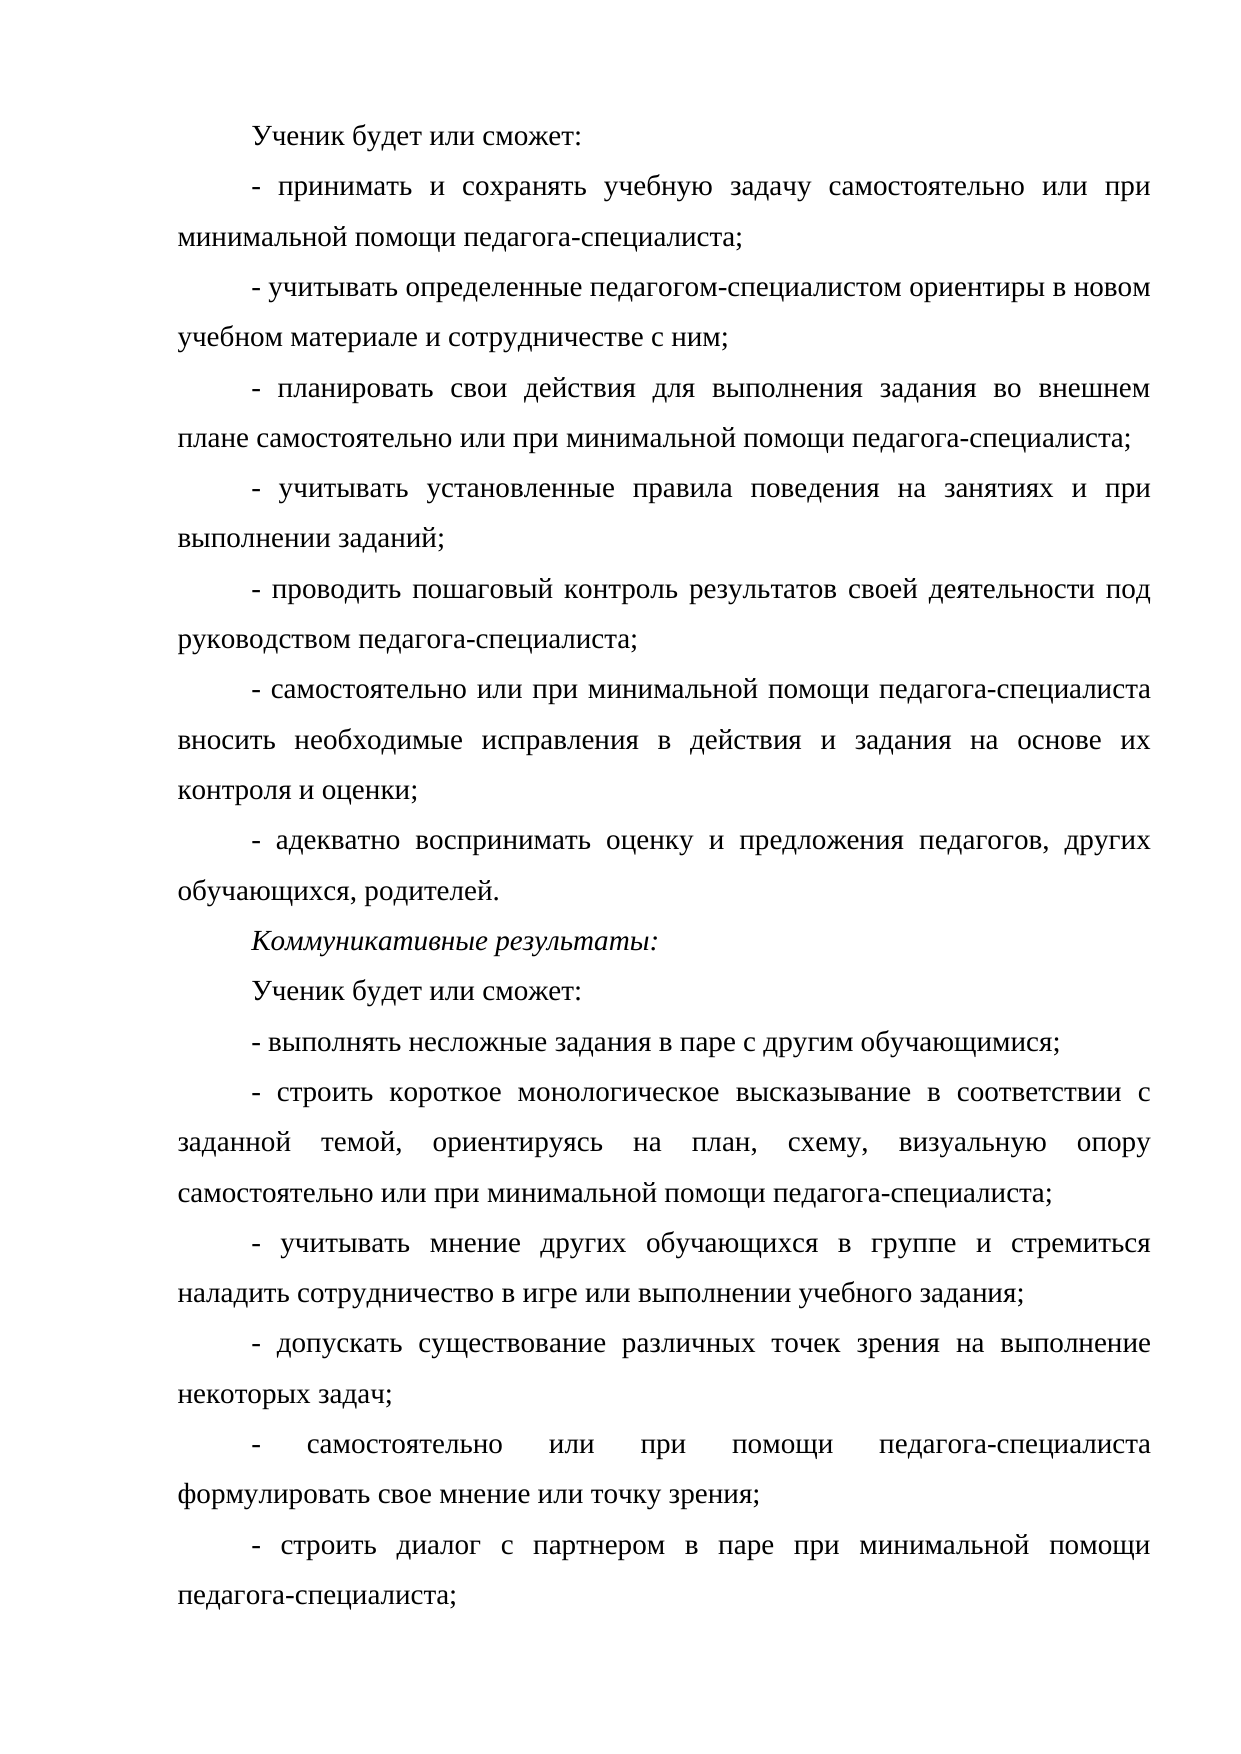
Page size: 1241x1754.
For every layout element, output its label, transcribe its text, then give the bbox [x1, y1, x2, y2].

text - адекватно воспринимать оценку и предложения педагогов, других обучающихся, родителей. [177, 822, 1152, 906]
text - учитывать установленные правила поведения на занятиях и при выполнении заданий; [177, 470, 1152, 554]
text - планировать свои действия для выполнения задания во внешнем плане самостоятельно или при минимальной помощи педагога-специалиста; [177, 370, 1152, 453]
text - допускать существование различных точек зрения на выполнение некоторых задач; [177, 1326, 1152, 1409]
text - строить диалог с партнером в паре при минимальной помощи педагога-специалиста; [177, 1527, 1152, 1611]
text Коммуникативные результаты: [177, 923, 1152, 957]
text - учитывать определенные педагогом-специалистом ориентиры в новом учебном материале и сотрудничестве с ним; [177, 269, 1152, 353]
text - принимать и сохранять учебную задачу самостоятельно или при минимальной помощи педагога-специалиста; [177, 168, 1152, 252]
text Ученик будет или сможет: [177, 118, 1152, 152]
text - выполнять несложные задания в паре с другим обучающимися; [177, 1024, 1152, 1057]
text Ученик будет или сможет: [177, 973, 1152, 1007]
text - проводить пошаговый контроль результатов своей деятельности под руководством педагога-специалиста; [177, 571, 1152, 655]
text - самостоятельно или при минимальной помощи педагога-специалиста вносить необходимые исправления в действия и задания на основе их контроля и оценки; [177, 672, 1152, 806]
text - строить короткое монологическое высказывание в соответствии с заданной темой, ориентируясь на план, схему, визуальную опору самостоятельно или при минимальной помощи педагога-специалиста; [177, 1074, 1152, 1208]
text - самостоятельно или при помощи педагога-специалиста формулировать свое мнение или точку зрения; [177, 1426, 1152, 1510]
text - учитывать мнение других обучающихся в группе и стремиться наладить сотрудничество в игре или выполнении учебного задания; [177, 1225, 1152, 1309]
